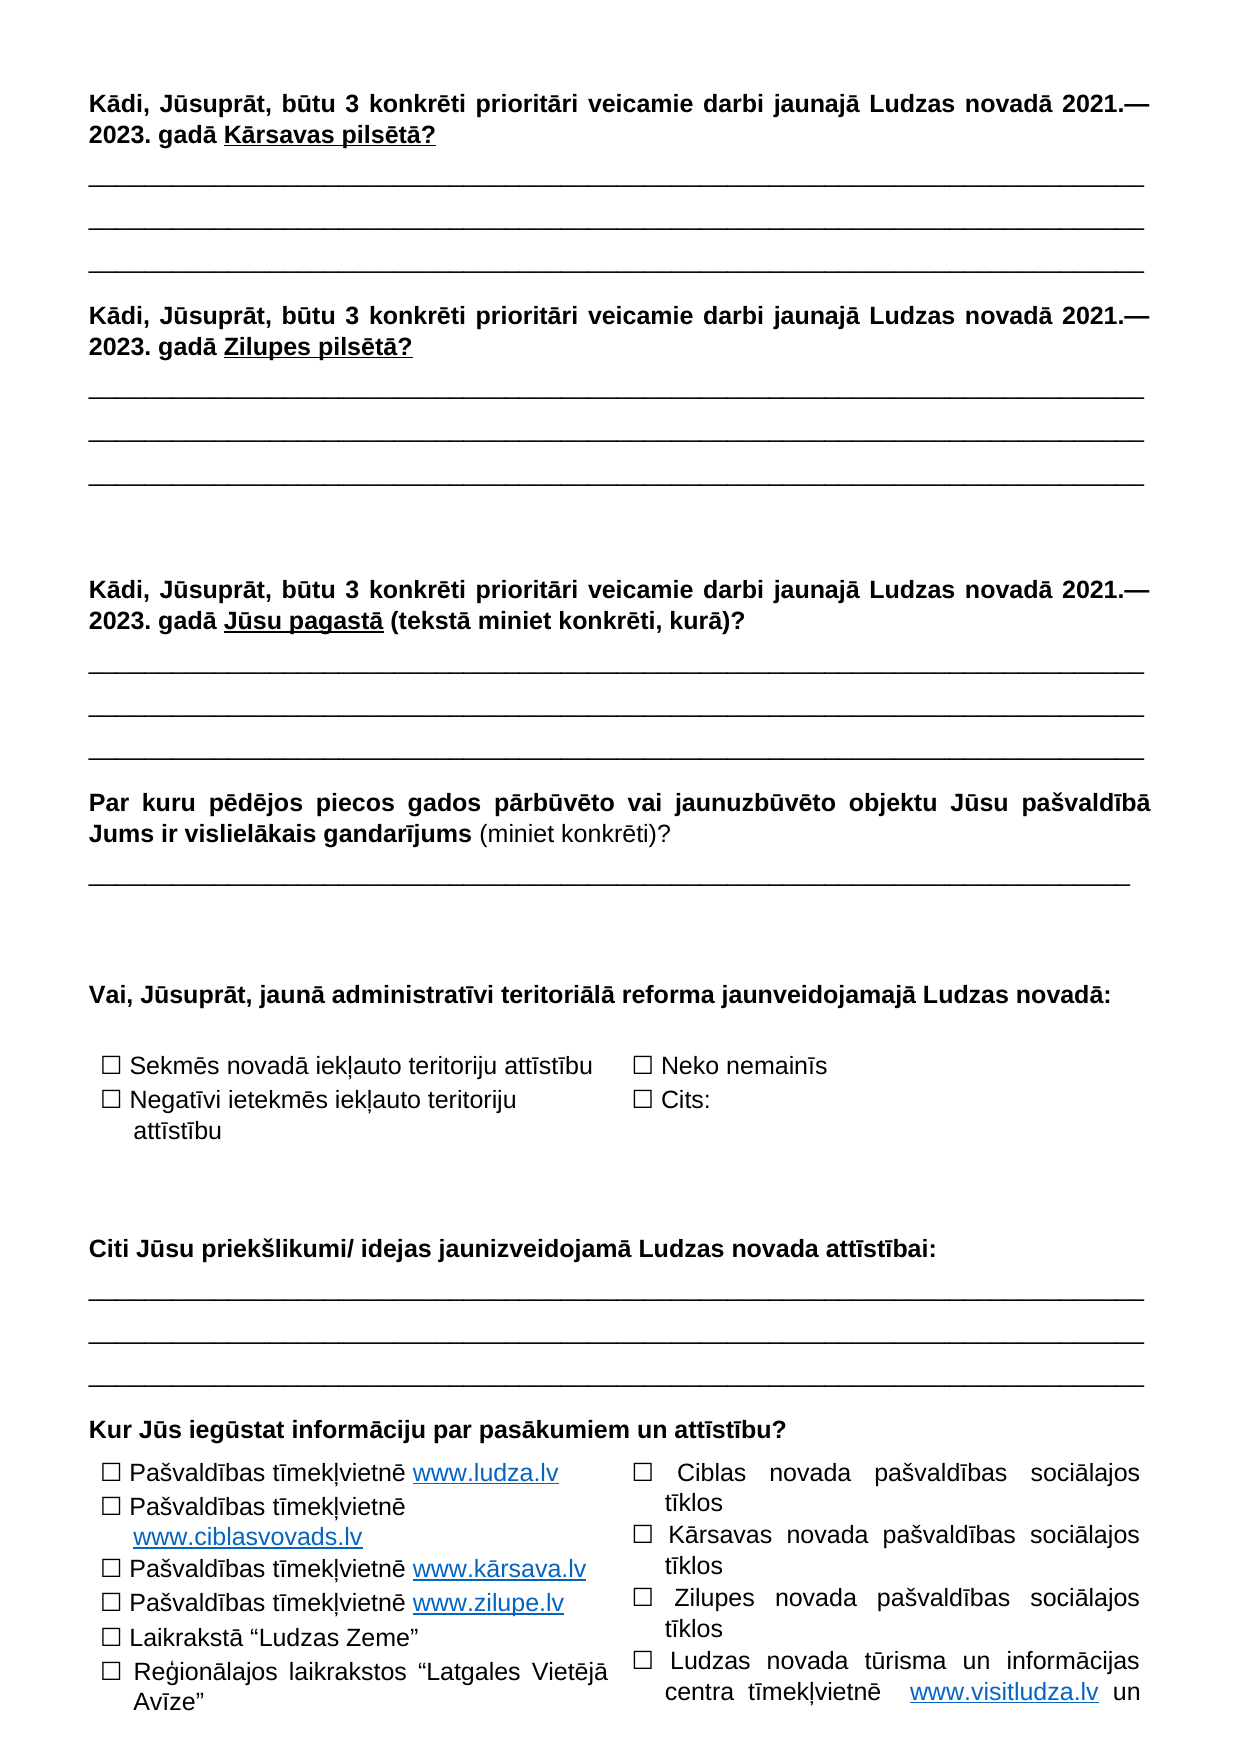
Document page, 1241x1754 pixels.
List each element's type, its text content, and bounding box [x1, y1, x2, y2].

text Kādi, Jūsuprāt, būtu 3 konkrēti prioritāri veicamie darbi jaunajā Ludzas novadā 2021.—2023. gadā Kārsavas pilsētā? [89, 89, 1152, 148]
text Kādi, Jūsuprāt, būtu 3 konkrēti prioritāri veicamie darbi jaunajā Ludzas novadā 2021.—2023. gadā Zilupes pilsētā? [89, 301, 1152, 361]
text Citi Jūsu priekšlikumi/ idejas jaunizveidojamā Ludzas novada attīstībai: [89, 1233, 1152, 1262]
table_header Neko nemainīs Cits: [620, 1039, 1152, 1186]
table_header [89, 1446, 620, 1728]
text Vai, Jūsuprāt, jaunā administratīvi teritoriālā reforma jaunveidojamajā Ludzas novadā: [89, 980, 1152, 1009]
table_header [620, 1446, 1152, 1728]
text Par kuru pēdējos piecos gados pārbūvēto vai jaunuzbūvēto objektu Jūsu pašvaldībā Jums ir vislielākais gandarījums (miniet konkrēti)? [89, 788, 1152, 847]
table_header Sekmēs novadā iekļauto teritoriju attīstību Negatīvi ietekmēs iekļauto teritoriju attīstību [89, 1039, 620, 1186]
text ___________________________________________________________________________ [89, 858, 1152, 887]
text Kur Jūs iegūstat informāciju par pasākumiem un attīstību? [89, 1415, 1152, 1443]
text Kādi, Jūsuprāt, būtu 3 konkrēti prioritāri veicamie darbi jaunajā Ludzas novadā 2021.—2023. gadā Jūsu pagastā (tekstā miniet konkrēti, kurā)? [89, 575, 1152, 635]
